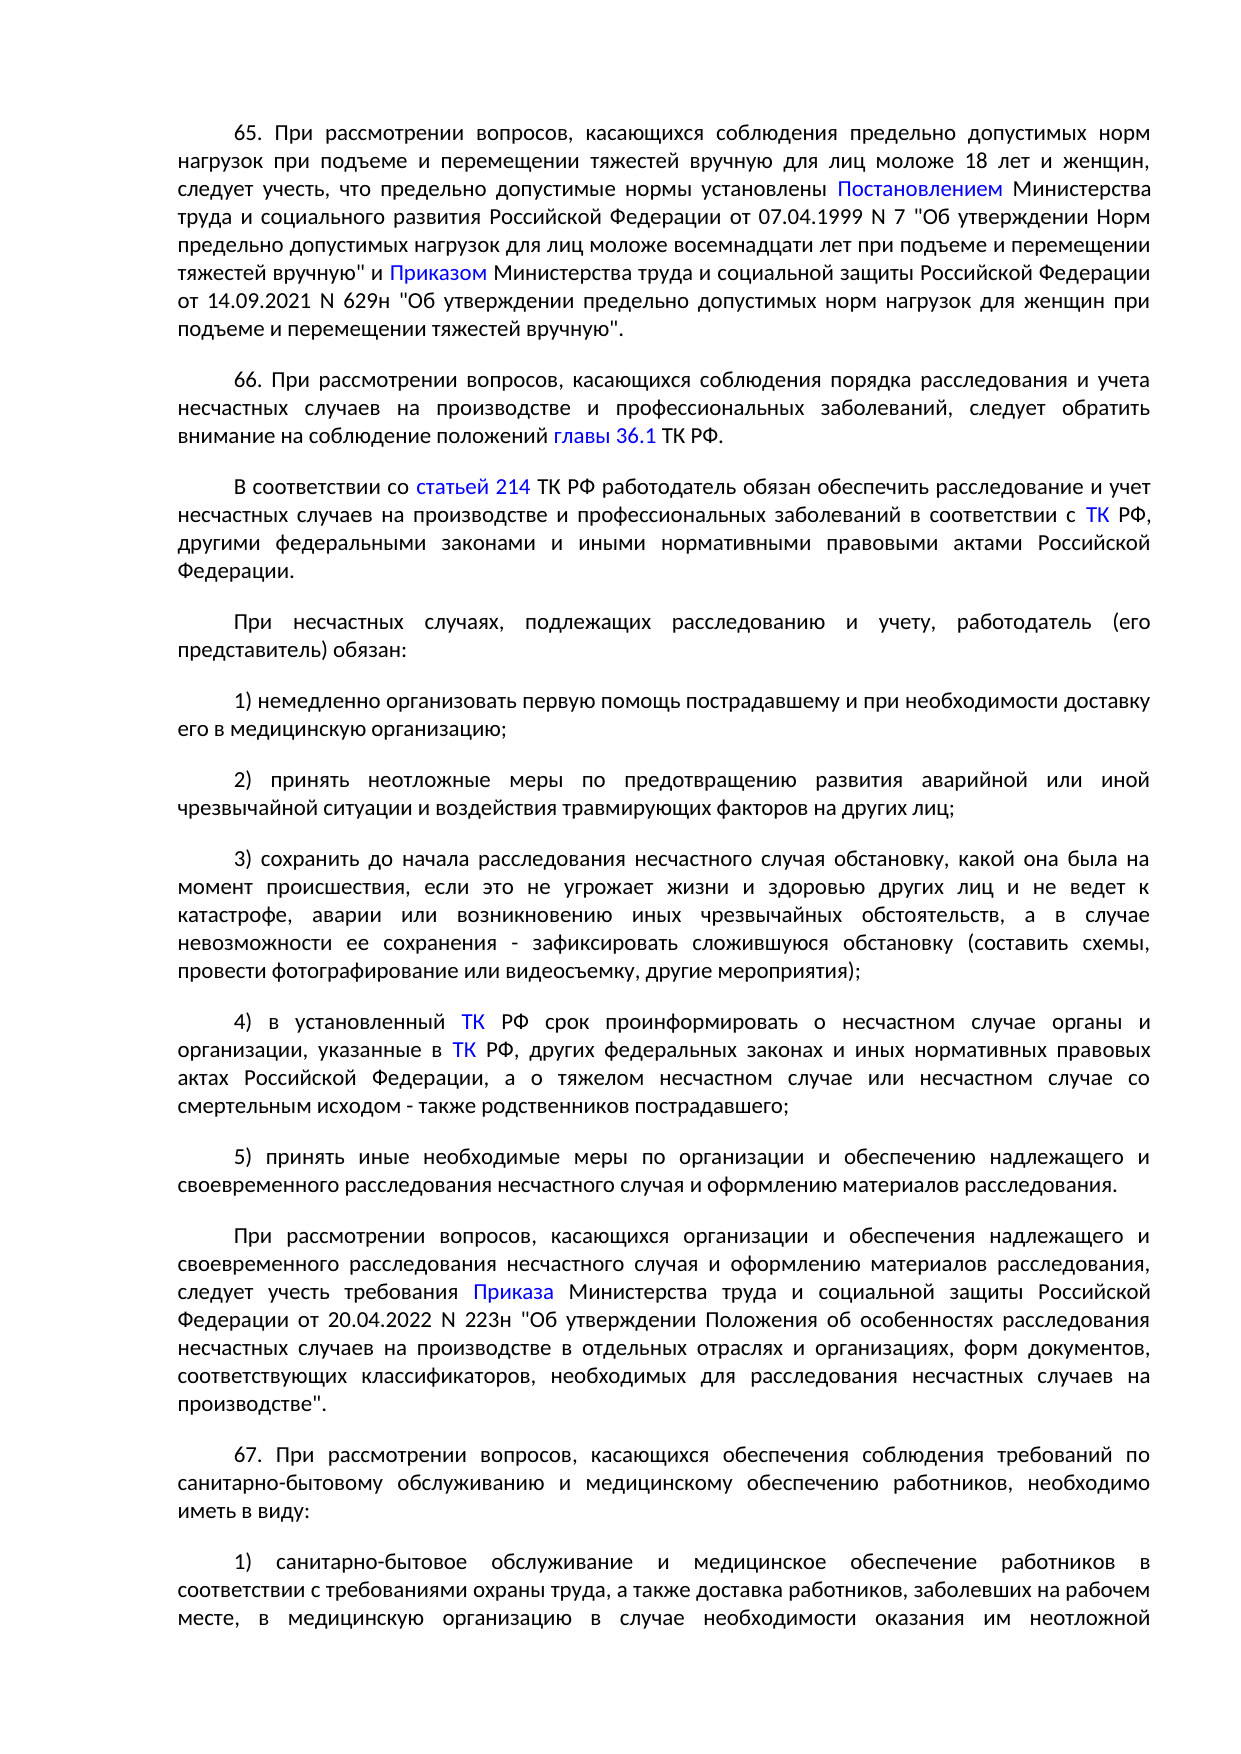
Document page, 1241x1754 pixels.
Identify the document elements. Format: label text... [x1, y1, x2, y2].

text При рассмотрении вопросов, касающихся организации и обеспечения надлежащего и своевременного расследования несчастного случая и оформлению материалов расследования, следует учесть требования Приказа Министерства труда и социальной защиты Российской Федерации от 20.04.2022 N 223н "Об утверждении Положения об особенностях расследования несчастных случаев на производстве в отдельных отраслях и организациях, форм документов, соответствующих классификаторов, необходимых для расследования несчастных случаев на производстве". [177, 1221, 1152, 1417]
text 4) в установленный ТК РФ срок проинформировать о несчастном случае органы и организации, указанные в ТК РФ, других федеральных законах и иных нормативных правовых актах Российской Федерации, а о тяжелом несчастном случае или несчастном случае со смертельным исходом - также родственников пострадавшего; [177, 1007, 1152, 1119]
text 3) сохранить до начала расследования несчастного случая обстановку, какой она была на момент происшествия, если это не угрожает жизни и здоровью других лиц и не ведет к катастрофе, аварии или возникновению иных чрезвычайных обстоятельств, а в случае невозможности ее сохранения - зафиксировать сложившуюся обстановку (составить схемы, провести фотографирование или видеосъемку, другие мероприятия); [177, 844, 1152, 984]
text 5) принять иные необходимые меры по организации и обеспечению надлежащего и своевременного расследования несчастного случая и оформлению материалов расследования. [177, 1142, 1152, 1198]
text 65. При рассмотрении вопросов, касающихся соблюдения предельно допустимых норм нагрузок при подъеме и перемещении тяжестей вручную для лиц моложе 18 лет и женщин, следует учесть, что предельно допустимые нормы установлены Постановлением Министерства труда и социального развития Российской Федерации от 07.04.1999 N 7 "Об утверждении Норм предельно допустимых нагрузок для лиц моложе восемнадцати лет при подъеме и перемещении тяжестей вручную" и Приказом Министерства труда и социальной защиты Российской Федерации от 14.09.2021 N 629н "Об утверждении предельно допустимых норм нагрузок для женщин при подъеме и перемещении тяжестей вручную". [177, 118, 1152, 342]
text 2) принять неотложные меры по предотвращению развития аварийной или иной чрезвычайной ситуации и воздействия травмирующих факторов на других лиц; [177, 765, 1152, 821]
text 66. При рассмотрении вопросов, касающихся соблюдения порядка расследования и учета несчастных случаев на производстве и профессиональных заболеваний, следует обратить внимание на соблюдение положений главы 36.1 ТК РФ. [177, 365, 1152, 449]
text 67. При рассмотрении вопросов, касающихся обеспечения соблюдения требований по санитарно-бытовому обслуживанию и медицинскому обеспечению работников, необходимо иметь в виду: [177, 1440, 1152, 1524]
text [177, 1547, 1152, 1631]
text 1) немедленно организовать первую помощь пострадавшему и при необходимости доставку его в медицинскую организацию; [177, 686, 1152, 742]
text В соответствии со статьей 214 ТК РФ работодатель обязан обеспечить расследование и учет несчастных случаев на производстве и профессиональных заболеваний в соответствии с ТК РФ, другими федеральными законами и иными нормативными правовыми актами Российской Федерации. [177, 472, 1152, 584]
text При несчастных случаях, подлежащих расследованию и учету, работодатель (его представитель) обязан: [177, 607, 1152, 663]
